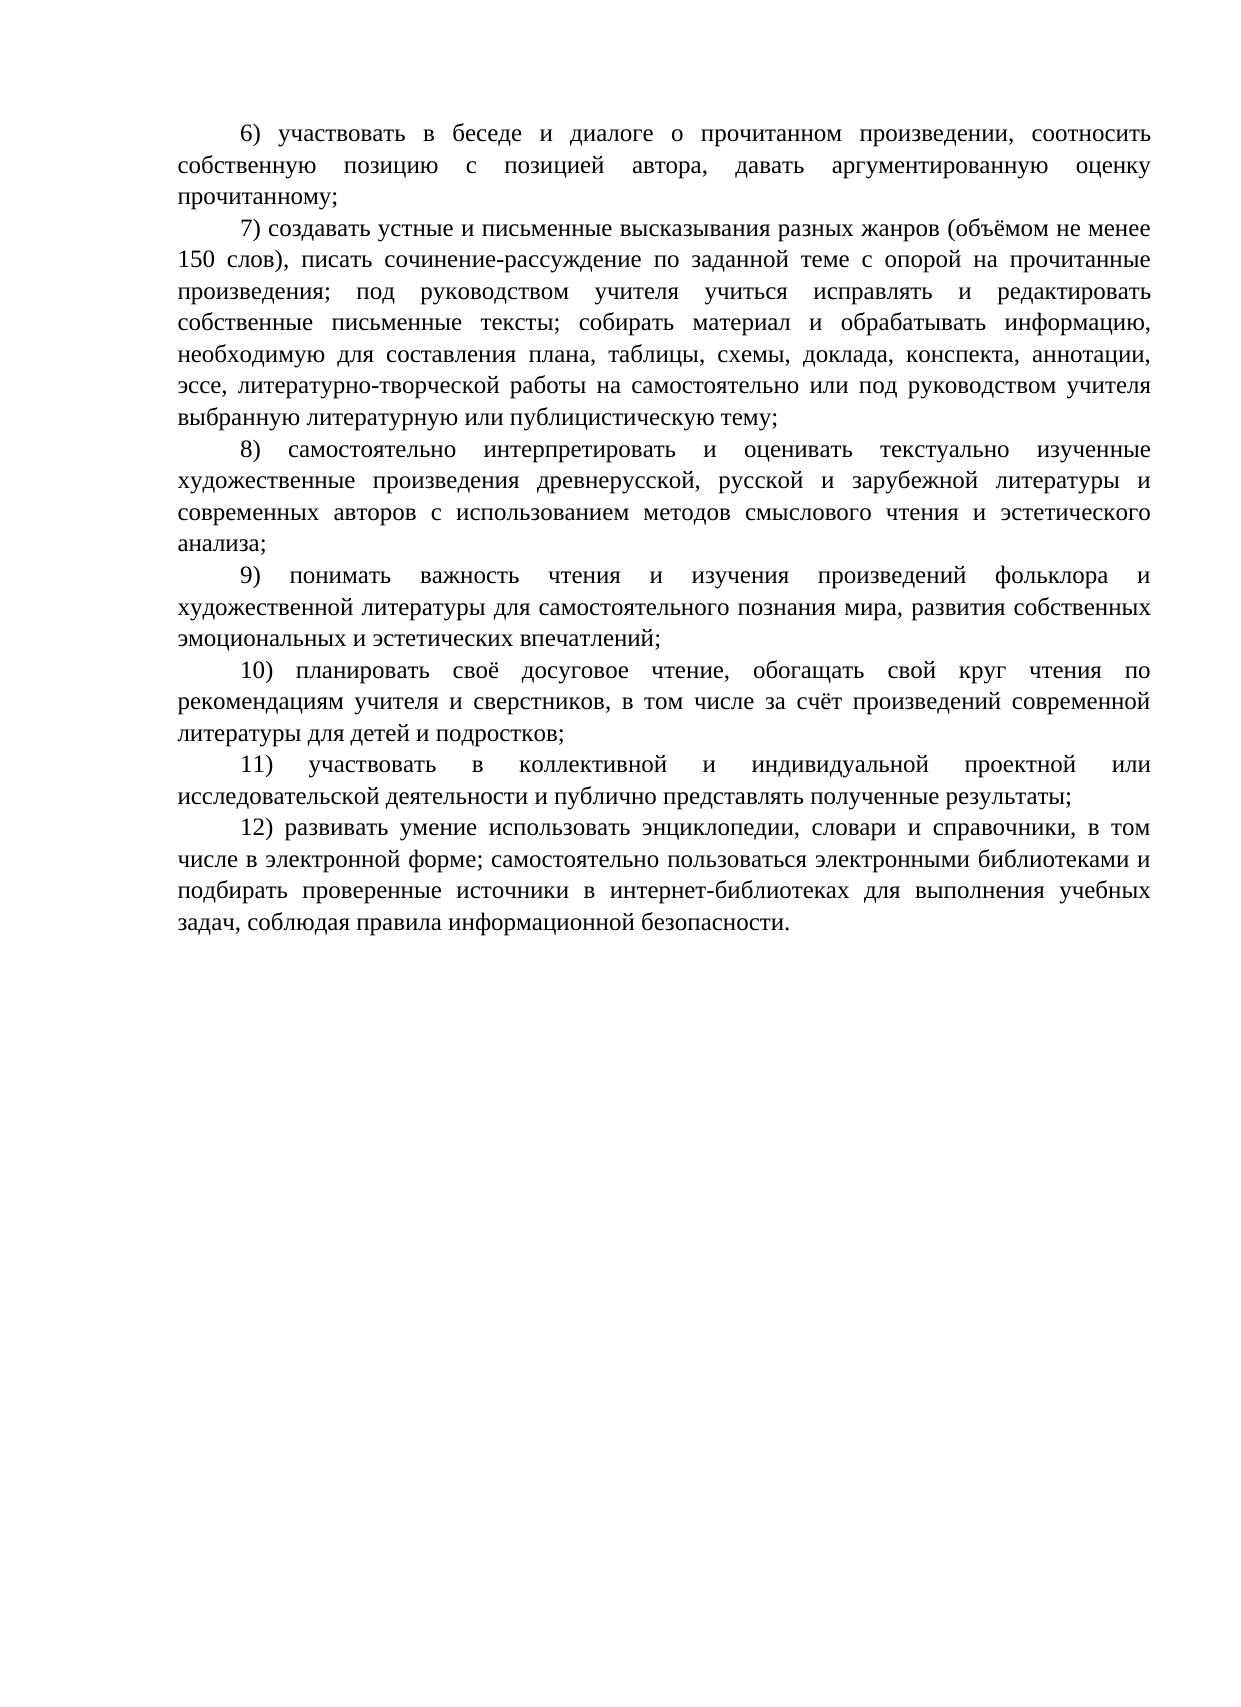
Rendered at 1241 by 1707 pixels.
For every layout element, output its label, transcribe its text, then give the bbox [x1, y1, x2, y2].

text 8) самостоятельно интерпретировать и оценивать текстуально изученные художественные произведения древнерусской, русской и зарубежной литературы и современных авторов с использованием методов смыслового чтения и эстетического анализа; [177, 434, 1152, 557]
text 9) понимать важность чтения и изучения произведений фольклора и художественной литературы для самостоятельного познания мира, развития собственных эмоциональных и эстетических впечатлений; [177, 560, 1152, 652]
text 6) участвовать в беседе и диалоге о прочитанном произведении, соотносить собственную позицию с позицией автора, давать аргументированную оценку прочитанному; [177, 118, 1152, 210]
text 11) участвовать в коллективной и индивидуальной проектной или исследовательской деятельности и публично представлять полученные результаты; [177, 749, 1152, 810]
text 7) создавать устные и письменные высказывания разных жанров (объёмом не менее 150 слов), писать сочинение-рассуждение по заданной теме с опорой на прочитанные произведения; под руководством учителя учиться исправлять и редактировать собственные письменные тексты; собирать материал и обрабатывать информацию, необходимую для составления плана, таблицы, схемы, доклада, конспекта, аннотации, эссе, литературно-творческой работы на самостоятельно или под руководством учителя выбранную литературную или публицистическую тему; [177, 213, 1152, 431]
text 10) планировать своё досуговое чтение, обогащать свой круг чтения по рекомендациям учителя и сверстников, в том числе за счёт произведений современной литературы для детей и подростков; [177, 655, 1152, 747]
text 12) развивать умение использовать энциклопедии, словари и справочники, в том числе в электронной форме; самостоятельно пользоваться электронными библиотеками и подбирать проверенные источники в интернет-библиотеках для выполнения учебных задач, соблюдая правила информационной безопасности. [177, 812, 1152, 936]
